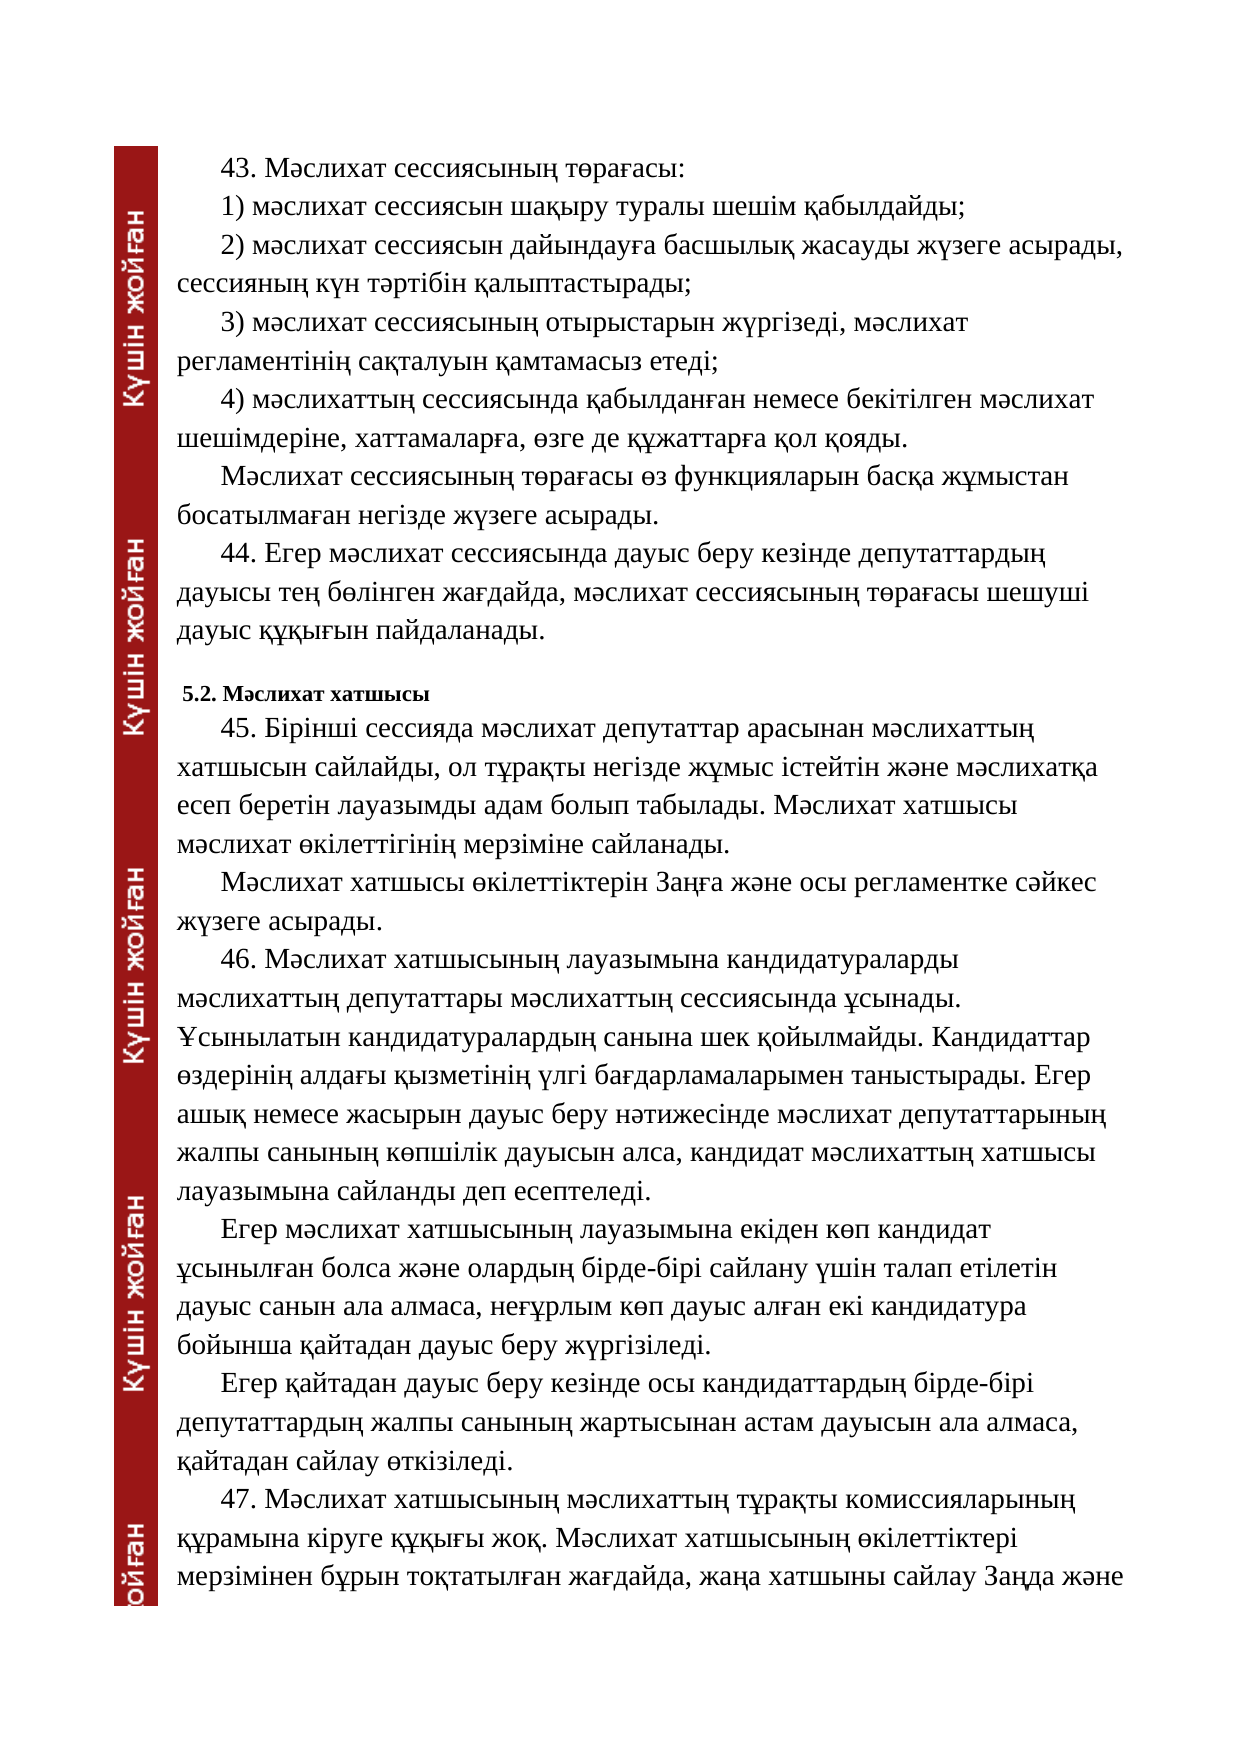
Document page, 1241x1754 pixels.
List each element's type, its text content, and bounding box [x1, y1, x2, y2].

picture [114, 706, 158, 710]
picture [114, 676, 158, 680]
text 5.2. Мәслихат хатшысы [112, 680, 1128, 706]
picture [114, 146, 158, 150]
picture [114, 1592, 158, 1606]
